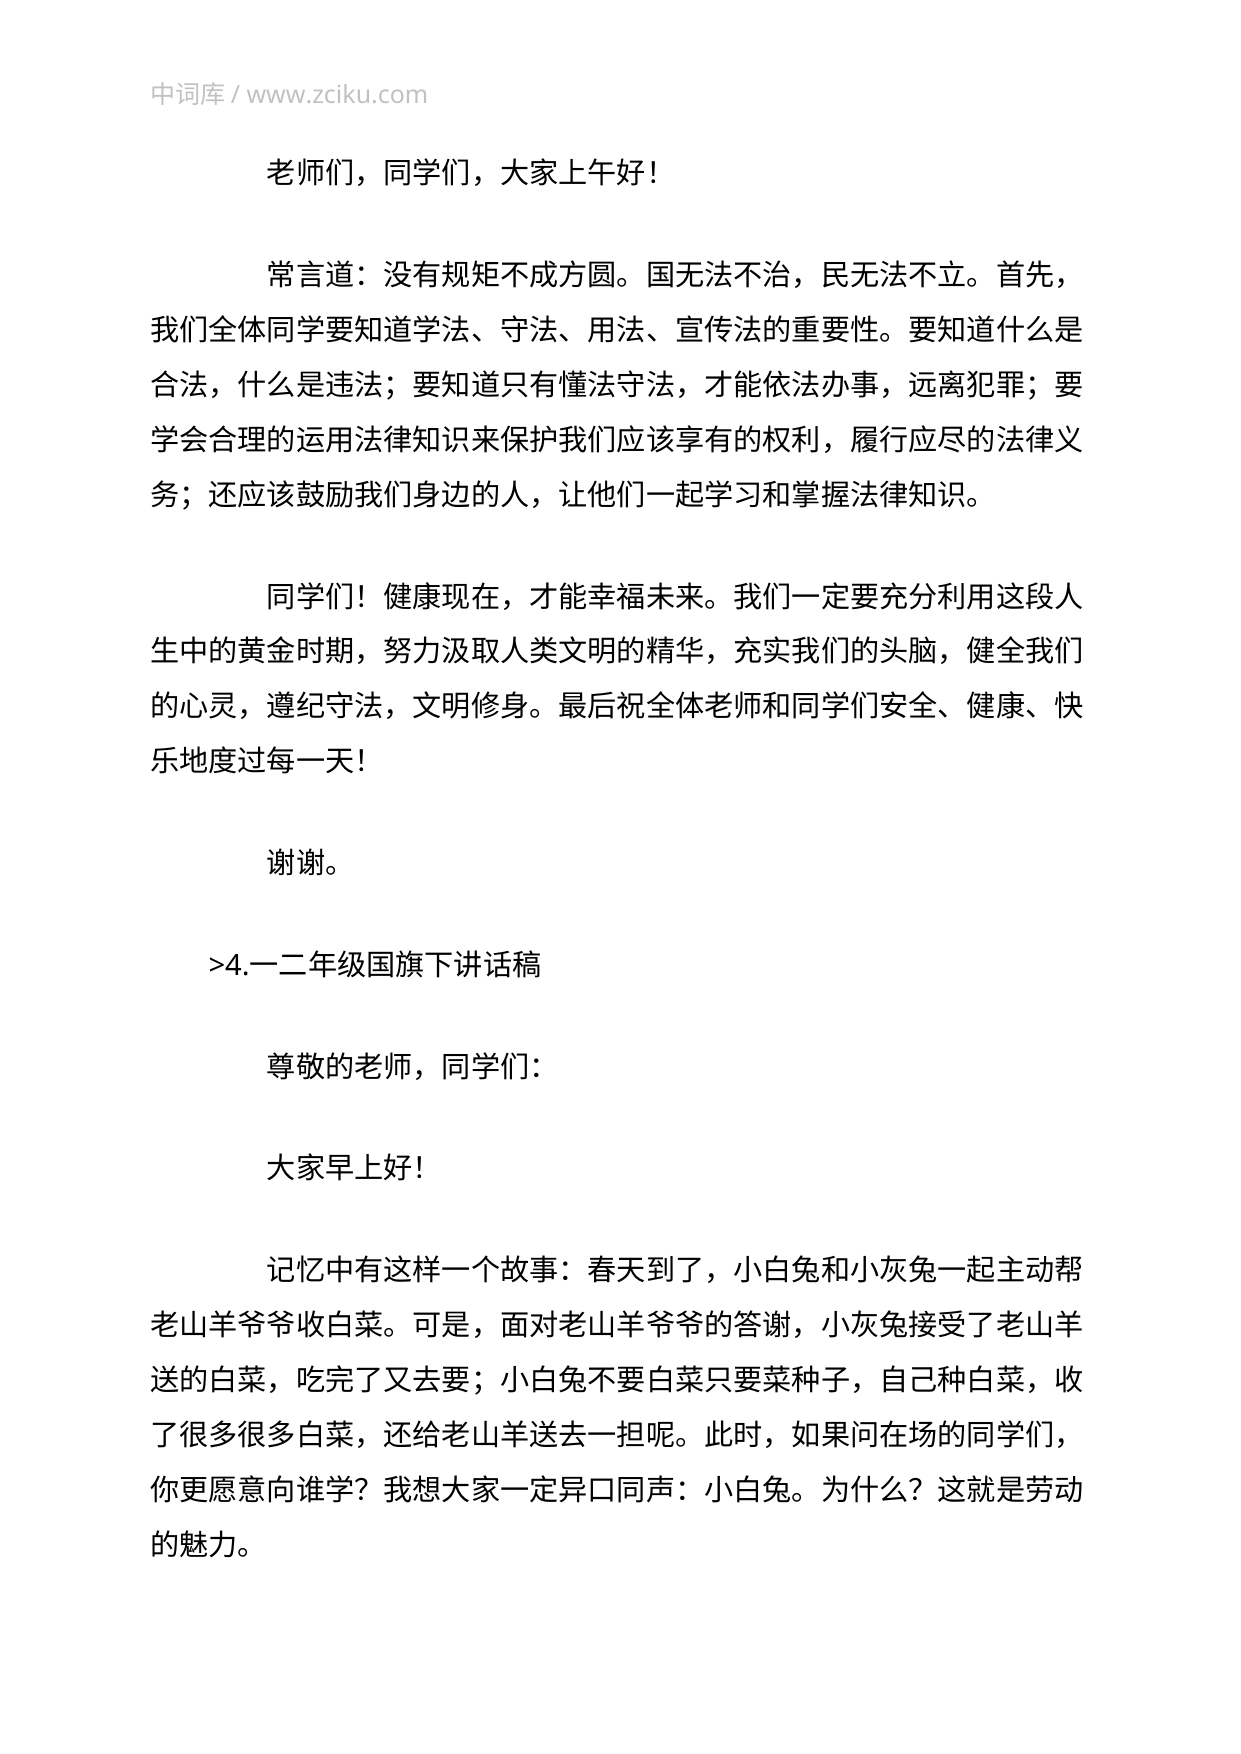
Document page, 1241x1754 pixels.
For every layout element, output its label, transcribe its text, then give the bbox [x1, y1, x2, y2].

text 大家早上好！ [150, 1145, 1090, 1187]
text 同学们！健康现在，才能幸福未来。我们一定要充分利用这段人生中的黄金时期，努力汲取人类文明的精华，充实我们的头脑，健全我们的心灵，遵纪守法，文明修身。最后祝全体老师和同学们安全、健康、快乐地度过每一天！ [150, 573, 1090, 780]
text 记忆中有这样一个故事：春天到了，小白兔和小灰兔一起主动帮老山羊爷爷收白菜。可是，面对老山羊爷爷的答谢，小灰兔接受了老山羊送的白菜，吃完了又去要；小白兔不要白菜只要菜种子，自己种白菜，收了很多很多白菜，还给老山羊送去一担呢。此时，如果问在场的同学们，你更愿意向谁学？我想大家一定异口同声：小白兔。为什么？这就是劳动的魅力。 [150, 1247, 1090, 1564]
text >4.一二年级国旗下讲话稿 [150, 941, 1090, 984]
text 谢谢。 [150, 839, 1090, 882]
text 常言道：没有规矩不成方圆。国无法不治，民无法不立。首先，我们全体同学要知道学法、守法、用法、宣传法的重要性。要知道什么是合法，什么是违法；要知道只有懂法守法，才能依法办事，远离犯罪；要学会合理的运用法律知识来保护我们应该享有的权利，履行应尽的法律义务；还应该鼓励我们身边的人，让他们一起学习和掌握法律知识。 [150, 252, 1090, 514]
text 老师们，同学们，大家上午好！ [150, 150, 1090, 192]
text 尊敬的老师，同学们： [150, 1043, 1090, 1086]
